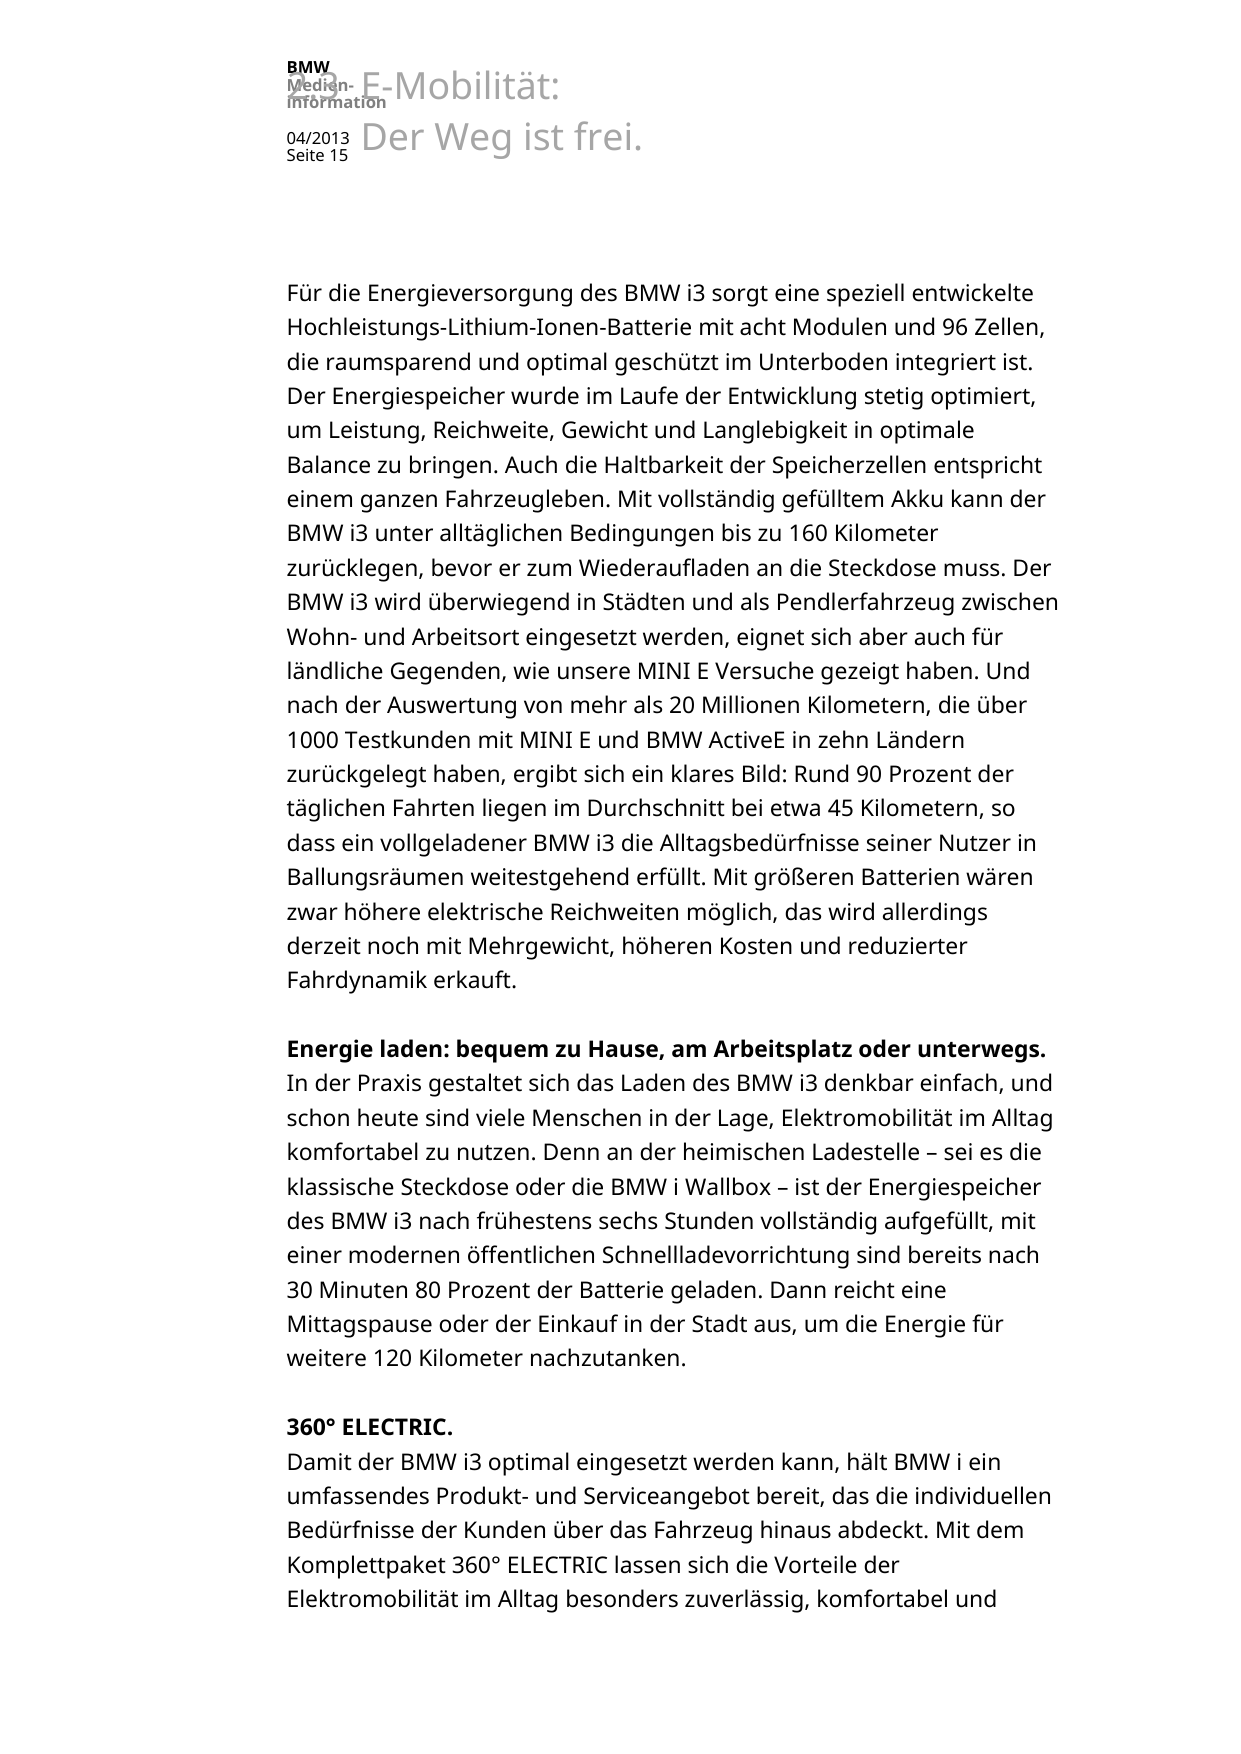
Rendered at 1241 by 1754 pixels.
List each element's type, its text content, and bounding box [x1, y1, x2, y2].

text Für die Energieversorgung des BMW i3 sorgt eine speziell entwickelte Hochleistungs-Lithium-Ionen-Batterie mit acht Modulen und 96 Zellen, die raumsparend und optimal geschützt im Unterboden integriert ist. Der Energiespeicher wurde im Laufe der Entwicklung stetig optimiert, um Leistung, Reichweite, Gewicht und Langlebigkeit in optimale Balance zu bringen. Auch die Haltbarkeit der Speicherzellen entspricht einem ganzen Fahrzeugleben. Mit vollständig gefülltem Akku kann der BMW i3 unter alltäglichen Bedingungen bis zu 160 Kilometer zurücklegen, bevor er zum Wiederaufladen an die Steckdose muss. Der BMW i3 wird überwiegend in Städten und als Pendlerfahrzeug zwischen Wohn- und Arbeitsort eingesetzt werden, eignet sich aber auch für ländliche Gegenden, wie unsere MINI E Versuche gezeigt haben. Und nach der Auswertung von mehr als 20 Millionen Kilometern, die über 1000 Testkunden mit MINI E und BMW ActiveE in zehn Ländern zurückgelegt haben, ergibt sich ein klares Bild: Rund 90 Prozent der täglichen Fahrten liegen im Durchschnitt bei etwa 45 Kilometern, so dass ein vollgeladener BMW i3 die Alltagsbedürfnisse seiner Nutzer in Ballungsräumen weitestgehend erfüllt. Mit größeren Batterien wären zwar höhere elektrische Reichweiten möglich, das wird allerdings derzeit noch mit Mehrgewicht, höheren Kosten und reduzierter Fahrdynamik erkauft. [286, 273, 1063, 995]
text Energie laden: bequem zu Hause, am Arbeitsplatz oder unterwegs. In der Praxis gestaltet sich das Laden des BMW i3 denkbar einfach, und schon heute sind viele Menschen in der Lage, Elektromobilität im Alltag komfortabel zu nutzen. Denn an der heimischen Ladestelle – sei es die klassische Steckdose oder die BMW i Wallbox – ist der Energiespeicher des BMW i3 nach frühestens sechs Stunden vollständig aufgefüllt, mit einer modernen öffentlichen Schnellladevorrichtung sind bereits nach 30 Minuten 80 Prozent der Batterie geladen. Dann reicht eine Mittagspause oder der Einkauf in der Stadt aus, um die Energie für weitere 120 Kilometer nachzutanken. [286, 1030, 1063, 1373]
text 2.3 E-Mobilität: Der Weg ist frei. [287, 59, 1072, 161]
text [286, 1408, 1063, 1614]
